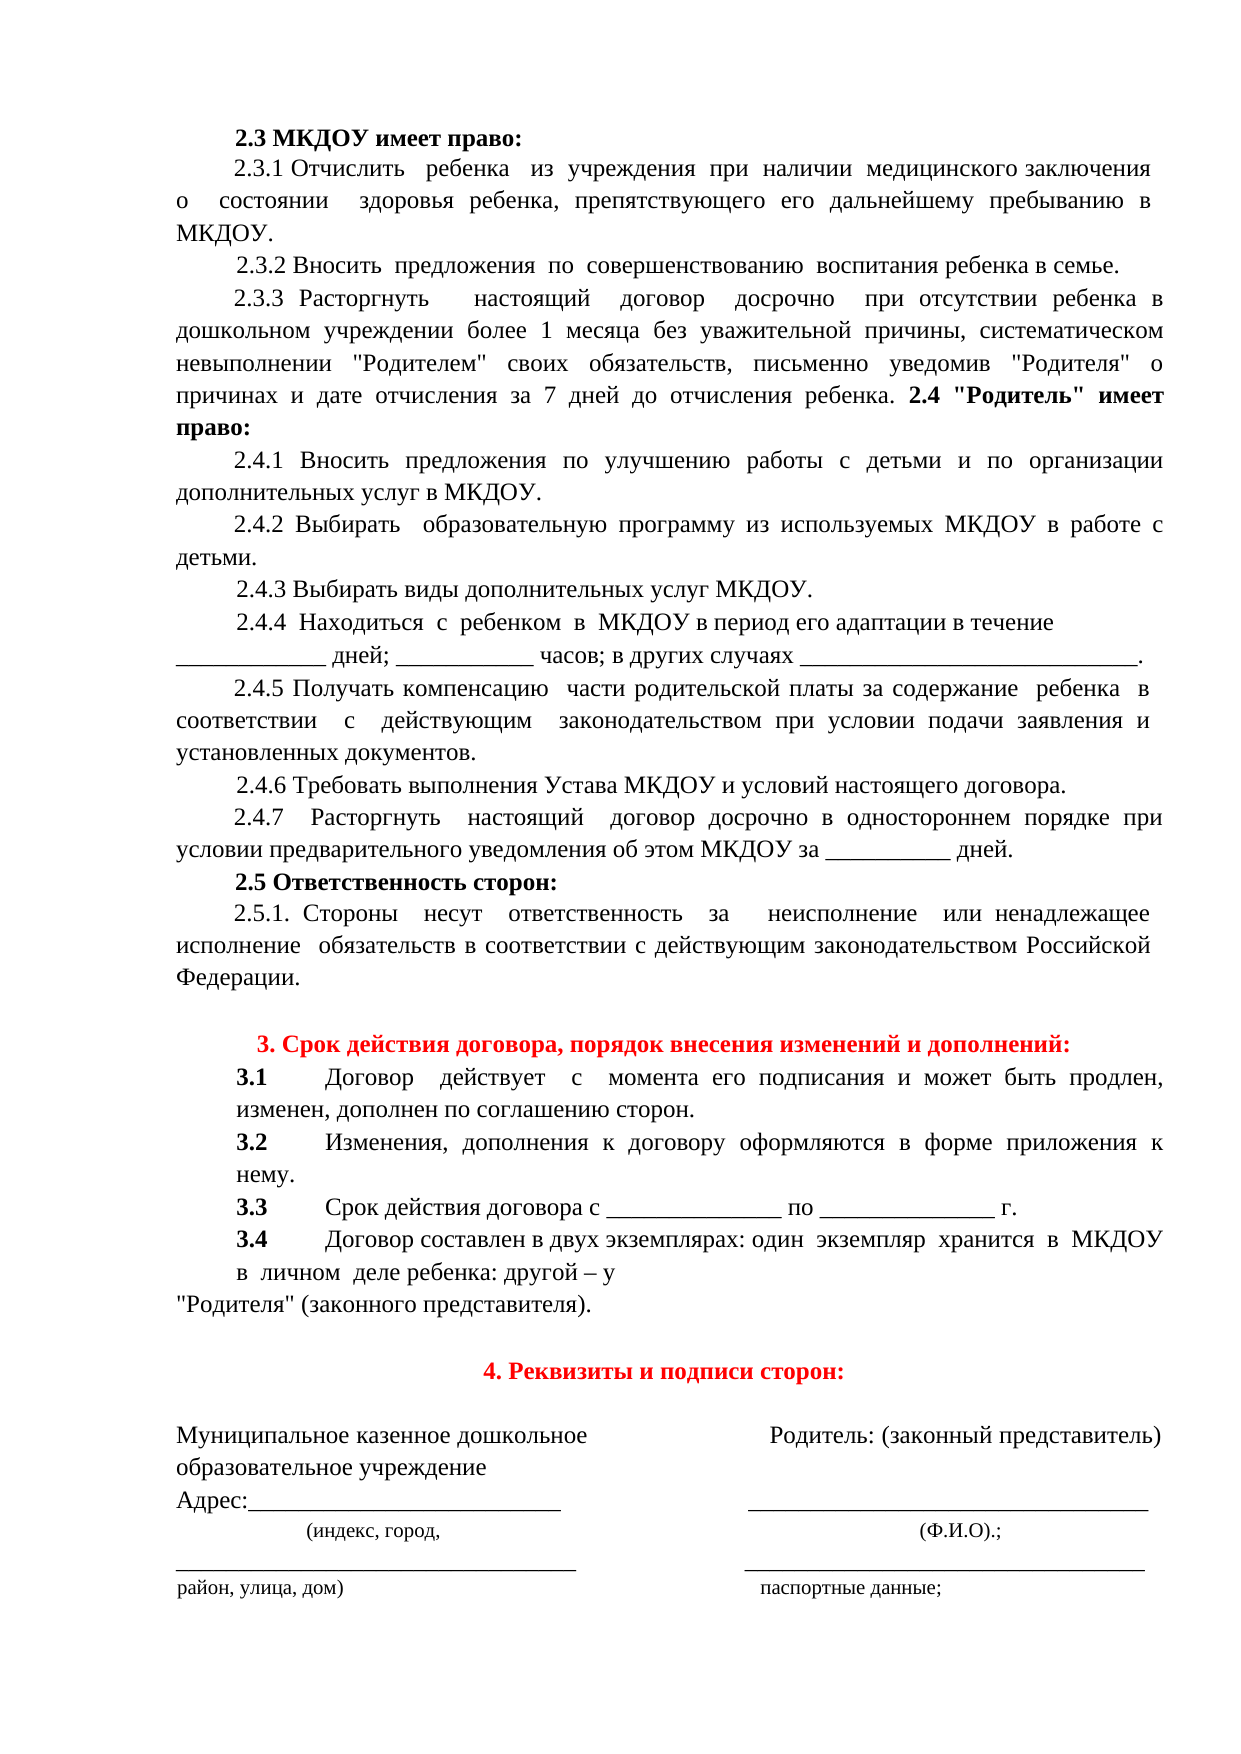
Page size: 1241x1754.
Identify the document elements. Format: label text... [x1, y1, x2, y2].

text 2.4.1 Вносить предложения по улучшению работы с детьми и по организации дополнительных услуг в МКДОУ. [176, 445, 1164, 506]
text 2.4.3 Выбирать виды дополнительных услуг МКДОУ. [236, 574, 1164, 603]
text 2.4.4 Находиться с ребенком в МКДОУ в период его адаптации в течение [236, 607, 1164, 636]
list Договор действует с момента его подписания и может быть продлен, изменен, дополнен по соглашению сторон. [236, 1062, 1164, 1123]
list Срок действия договора, порядок внесения изменений и дополнений: [203, 1029, 1125, 1057]
text "Родителя" (законного представителя). [176, 1289, 1164, 1318]
text 2.3.3 Расторгнуть настоящий договор досрочно при отсутствии ребенка в дошкольном учреждении более 1 месяца без уважительной причины, систематическом невыполнении "Родителем" своих обязательств, письменно уведомив "Родителя" о причинах и дате отчисления за 7 дней до отчисления ребенка. 2.4 "Родитель" имеет право: [176, 283, 1164, 441]
text 2.3 МКДОУ имеет право: [235, 123, 1164, 151]
text 2.5 Ответственность сторон: [235, 867, 1164, 896]
text Адрес:_________________________ ________________________________ [176, 1485, 1164, 1514]
list Договор составлен в двух экземплярах: один экземпляр хранится в МКДОУ в личном деле ребенка: другой – у [236, 1224, 1164, 1285]
text 2.4.2 Выбирать образовательную программу из используемых МКДОУ в работе с детьми. [176, 509, 1164, 571]
text 2.4.5 Получать компенсацию части родительской платы за содержание ребенка в соответствии с действующим законодательством при условии подачи заявления и установленных документов. [176, 673, 1151, 766]
text 2.5.1. Стороны несут ответственность за неисполнение или ненадлежащее исполнение обязательств в соответствии с действующим законодательством Российской Федерации. [176, 898, 1151, 991]
text 2.4.7 Расторгнуть настоящий договор досрочно в одностороннем порядке при условии предварительного уведомления об этом МКДОУ за __________ дней. [176, 802, 1164, 863]
list Изменения, дополнения к договору оформляются в форме приложения к нему. [236, 1127, 1164, 1188]
text 2.3.2 Вносить предложения по совершенствованию воспитания ребенка в семье. [236, 251, 1164, 279]
list Срок действия договора с ______________ по ______________ г. [236, 1192, 1164, 1221]
list Реквизиты и подписи сторон: [203, 1356, 1125, 1384]
text ____________ дней; ___________ часов; в других случаях ___________________________. [176, 640, 1164, 669]
text 2.4.6 Требовать выполнения Устава МКДОУ и условий настоящего договора. [236, 770, 1164, 798]
text ________________________________ ________________________________ район, улица, дом) паспортные данные; [176, 1545, 1164, 1599]
text (индекс, город, (Ф.И.О).; [176, 1518, 1164, 1542]
text Муниципальное казенное дошкольное Родитель: (законный представитель) образовательное учреждение [176, 1420, 1164, 1481]
text 2.3.1 Отчислить ребенка из учреждения при наличии медицинского заключения о состоянии здоровья ребенка, препятствующего его дальнейшему пребыванию в МКДОУ. [176, 153, 1152, 247]
